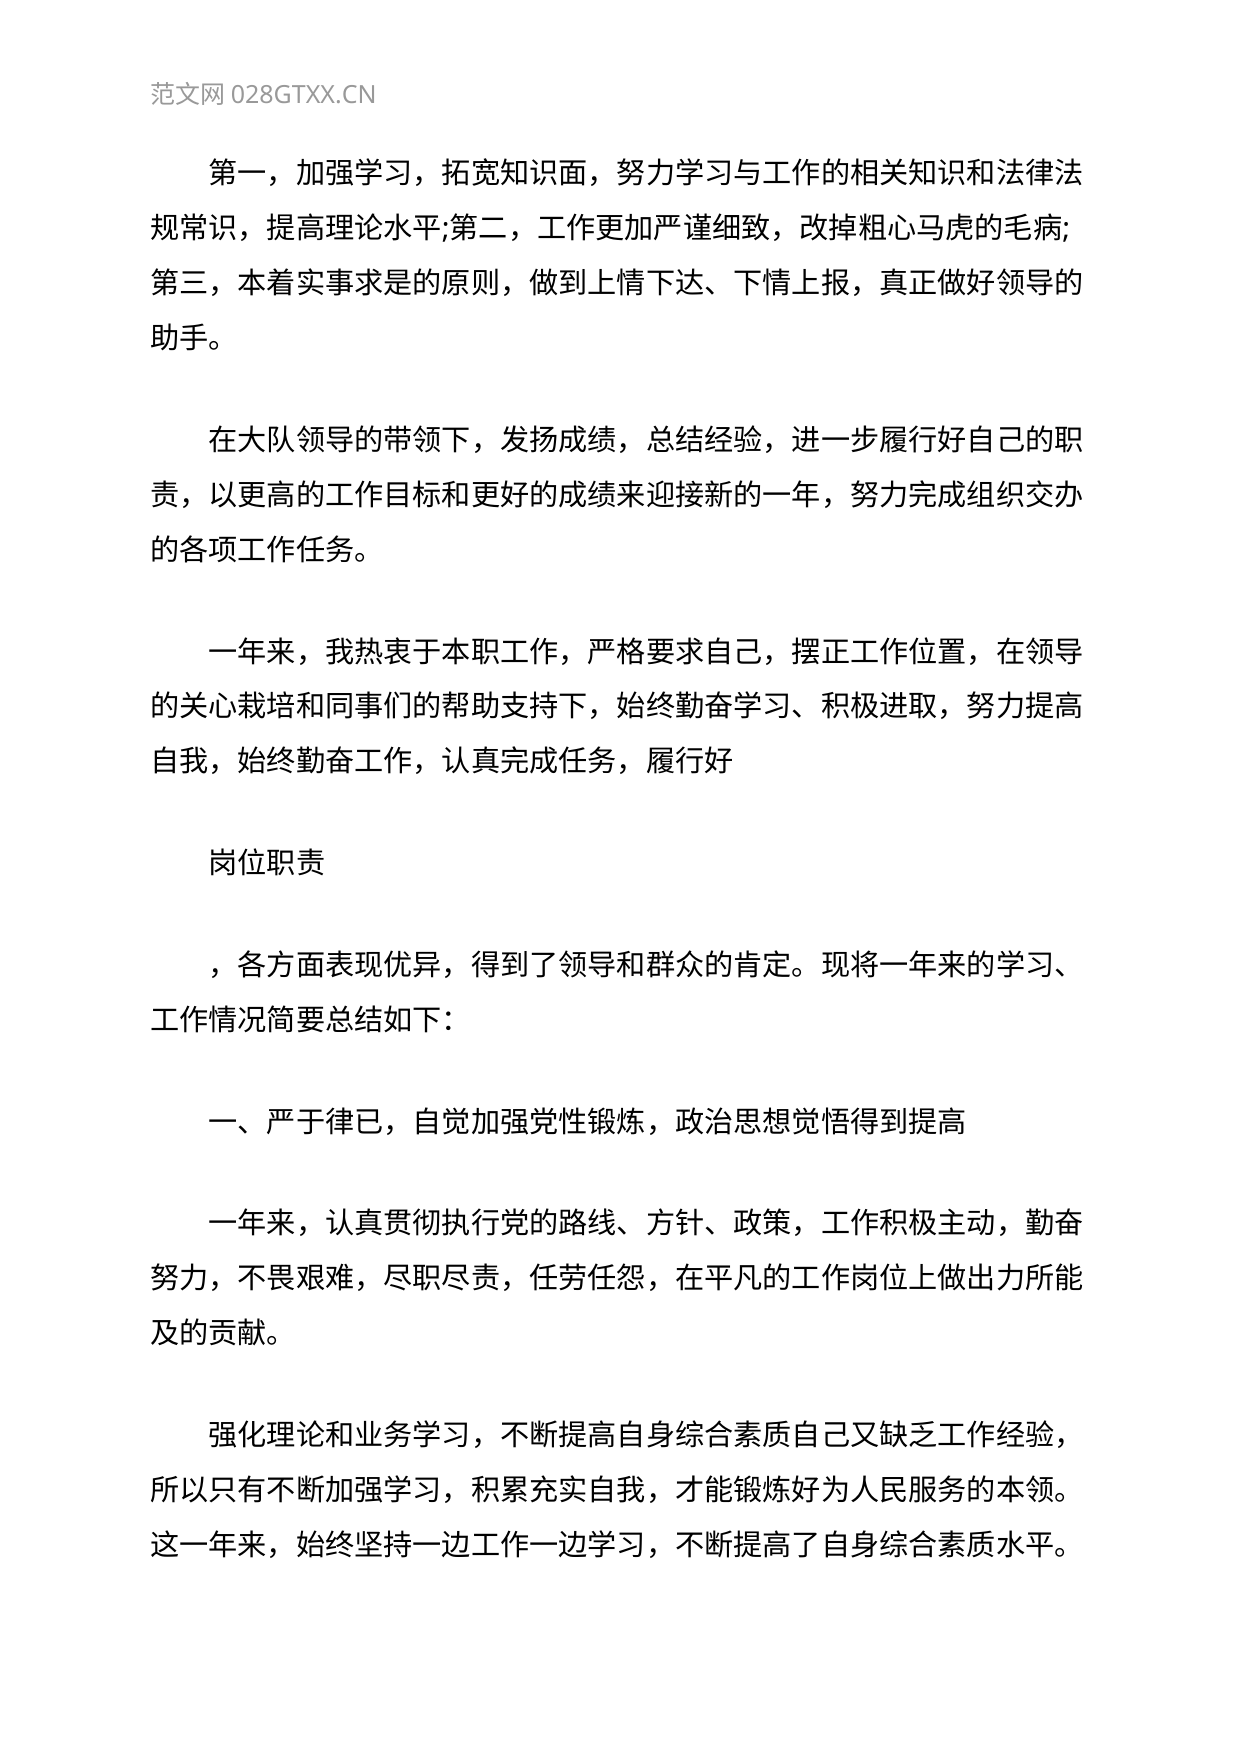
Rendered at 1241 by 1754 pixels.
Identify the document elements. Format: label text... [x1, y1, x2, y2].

text 第一，加强学习，拓宽知识面，努力学习与工作的相关知识和法律法规常识，提高理论水平;第二，工作更加严谨细致，改掉粗心马虎的毛病;第三，本着实事求是的原则，做到上情下达、下情上报，真正做好领导的助手。 [150, 150, 1090, 357]
text ，各方面表现优异，得到了领导和群众的肯定。现将一年来的学习、工作情况简要总结如下： [150, 941, 1090, 1039]
text 一、严于律已，自觉加强党性锻炼，政治思想觉悟得到提高 [150, 1098, 1090, 1140]
text 岗位职责 [150, 840, 1090, 882]
text 一年来，认真贯彻执行党的路线、方针、政策，工作积极主动，勤奋努力，不畏艰难，尽职尽责，任劳任怨，在平凡的工作岗位上做出力所能及的贡献。 [150, 1200, 1090, 1352]
text 强化理论和业务学习，不断提高自身综合素质自己又缺乏工作经验，所以只有不断加强学习，积累充实自我，才能锻炼好为人民服务的本领。这一年来，始终坚持一边工作一边学习，不断提高了自身综合素质水平。 [150, 1411, 1090, 1563]
text 在大队领导的带领下，发扬成绩，总结经验，进一步履行好自己的职责，以更高的工作目标和更好的成绩来迎接新的一年，努力完成组织交办的各项工作任务。 [150, 417, 1090, 569]
text 一年来，我热衷于本职工作，严格要求自己，摆正工作位置，在领导的关心栽培和同事们的帮助支持下，始终勤奋学习、积极进取，努力提高自我，始终勤奋工作，认真完成任务，履行好 [150, 628, 1090, 780]
